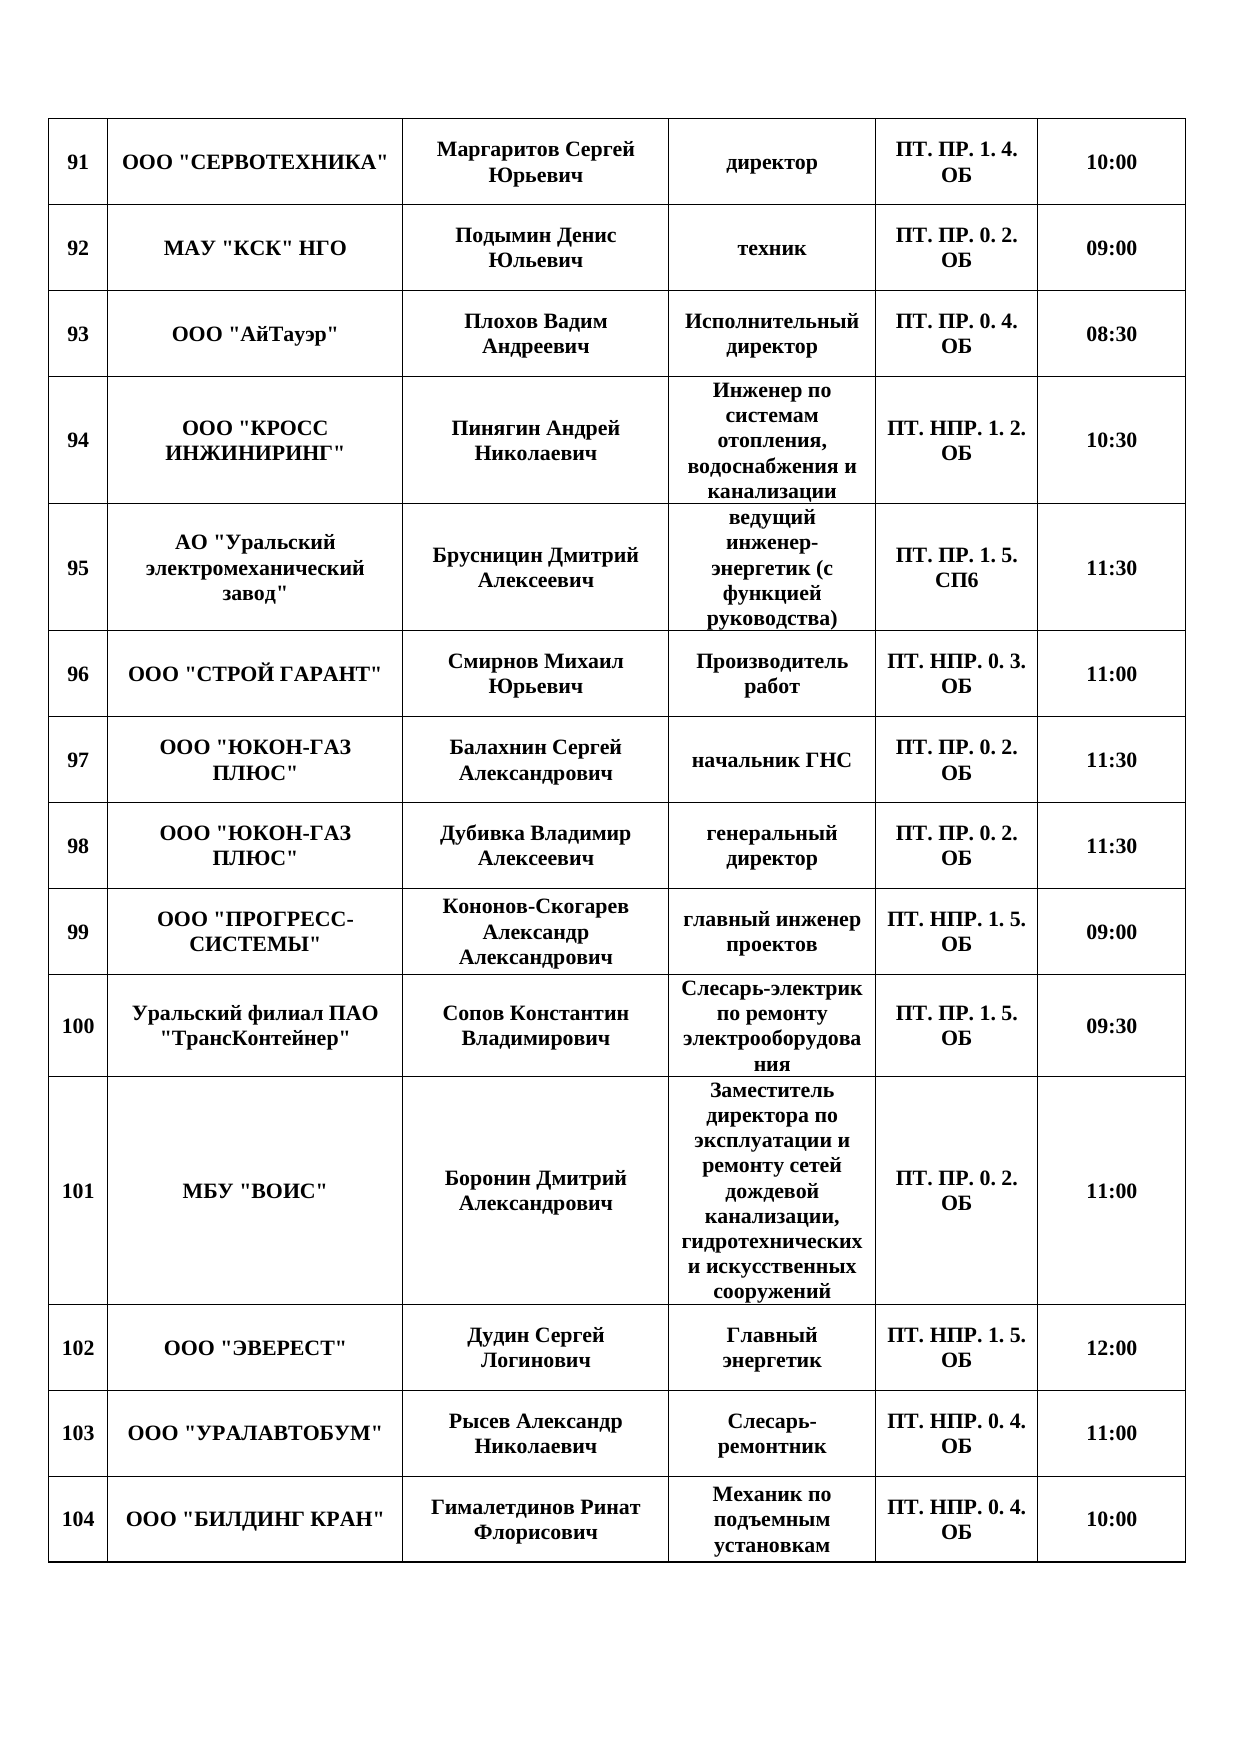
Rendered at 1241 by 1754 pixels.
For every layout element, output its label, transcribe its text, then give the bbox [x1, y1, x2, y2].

table_cell ООО "УРАЛАВТОБУМ" [108, 1391, 402, 1476]
table_cell ПТ. НПР. 0. 4. ОБ [876, 1477, 1037, 1561]
table_cell Заместитель директора по эксплуатации и ремонту сетей дождевой канализации, гидротехнических и искусственных сооружений [669, 1077, 875, 1304]
table_cell 09:00 [1038, 889, 1185, 974]
table_cell Балахнин Сергей Александрович [403, 717, 668, 802]
table_cell 12:00 [1038, 1305, 1185, 1389]
table_cell 08:30 [1038, 291, 1185, 376]
table_cell Плохов Вадим Андреевич [403, 291, 668, 376]
table_cell ООО "ЭВЕРЕСТ" [108, 1305, 402, 1389]
table_cell 11:00 [1038, 1391, 1185, 1476]
table_cell Дубивка Владимир Алексеевич [403, 803, 668, 888]
table_cell 11:00 [1038, 631, 1185, 716]
table_cell ведущий инженер-энергетик (с функцией руководства) [669, 504, 875, 630]
table_cell ПТ. ПР. 0. 2. ОБ [876, 1077, 1037, 1304]
table_cell ПТ. ПР. 1. 5. ОБ [876, 975, 1037, 1076]
table_cell Рысев Александр Николаевич [403, 1391, 668, 1476]
table_cell 101 [49, 1077, 107, 1304]
table_cell 92 [49, 205, 107, 290]
table_cell Механик по подъемным установкам [669, 1477, 875, 1561]
table_cell ПТ. ПР. 0. 2. ОБ [876, 717, 1037, 802]
table_cell ПТ. ПР. 0. 2. ОБ [876, 205, 1037, 290]
table_cell генеральный директор [669, 803, 875, 888]
table_cell техник [669, 205, 875, 290]
table_cell МБУ "ВОИС" [108, 1077, 402, 1304]
table_cell АО "Уральский электромеханический завод" [108, 504, 402, 630]
table_cell 09:30 [1038, 975, 1185, 1076]
table_cell 103 [49, 1391, 107, 1476]
table_cell начальник ГНС [669, 717, 875, 802]
table_cell 97 [49, 717, 107, 802]
table_cell Производитель работ [669, 631, 875, 716]
table_cell ООО "СЕРВОТЕХНИКА" [108, 119, 402, 204]
table_cell 09:00 [1038, 205, 1185, 290]
table_cell ПТ. ПР. 1. 4. ОБ [876, 119, 1037, 204]
table_cell 11:00 [1038, 1077, 1185, 1304]
table_cell Маргаритов Сергей Юрьевич [403, 119, 668, 204]
table_cell 100 [49, 975, 107, 1076]
table_cell Главный энергетик [669, 1305, 875, 1389]
table_cell 98 [49, 803, 107, 888]
table_cell ПТ. НПР. 1. 5. ОБ [876, 1305, 1037, 1389]
table_cell 102 [49, 1305, 107, 1389]
table_cell Подымин Денис Юльевич [403, 205, 668, 290]
table_cell 91 [49, 119, 107, 204]
table_cell 10:00 [1038, 119, 1185, 204]
table_cell Инженер по системам отопления, водоснабжения и канализации [669, 377, 875, 503]
table_cell директор [669, 119, 875, 204]
table_cell 10:00 [1038, 1477, 1185, 1561]
table_cell Слесарь-электрик по ремонту электрооборудования [669, 975, 875, 1076]
table_cell ООО "ЮКОН-ГАЗ ПЛЮС" [108, 803, 402, 888]
table_cell 104 [49, 1477, 107, 1561]
table_cell Гималетдинов Ринат Флорисович [403, 1477, 668, 1561]
table_cell Кононов-Скогарев Александр Александрович [403, 889, 668, 974]
table_cell Смирнов Михаил Юрьевич [403, 631, 668, 716]
table_cell Уральский филиал ПАО "ТрансКонтейнер" [108, 975, 402, 1076]
table_cell ПТ. ПР. 0. 4. ОБ [876, 291, 1037, 376]
table_cell ООО "КРОСС ИНЖИНИРИНГ" [108, 377, 402, 503]
table_cell 11:30 [1038, 717, 1185, 802]
table_cell ПТ. НПР. 0. 4. ОБ [876, 1391, 1037, 1476]
table_cell Боронин Дмитрий Александрович [403, 1077, 668, 1304]
table_cell 96 [49, 631, 107, 716]
table_cell 94 [49, 377, 107, 503]
table_cell Брусницин Дмитрий Алексеевич [403, 504, 668, 630]
table_cell ООО "СТРОЙ ГАРАНТ" [108, 631, 402, 716]
table_cell ПТ. ПР. 0. 2. ОБ [876, 803, 1037, 888]
table_cell Пинягин Андрей Николаевич [403, 377, 668, 503]
table_cell ПТ. НПР. 0. 3. ОБ [876, 631, 1037, 716]
table_cell ООО "ПРОГРЕСС-СИСТЕМЫ" [108, 889, 402, 974]
table_cell ООО "АйТауэр" [108, 291, 402, 376]
table_cell 11:30 [1038, 504, 1185, 630]
table_cell ПТ. ПР. 1. 5. СП6 [876, 504, 1037, 630]
table_cell 99 [49, 889, 107, 974]
table_cell МАУ "КСК" НГО [108, 205, 402, 290]
table_cell главный инженер проектов [669, 889, 875, 974]
table_cell 93 [49, 291, 107, 376]
table_cell Исполнительный директор [669, 291, 875, 376]
table_cell 11:30 [1038, 803, 1185, 888]
table_cell Дудин Сергей Логинович [403, 1305, 668, 1389]
table_cell ООО "БИЛДИНГ КРАН" [108, 1477, 402, 1561]
table_cell Сопов Константин Владимирович [403, 975, 668, 1076]
table_cell ПТ. НПР. 1. 5. ОБ [876, 889, 1037, 974]
table_cell ООО "ЮКОН-ГАЗ ПЛЮС" [108, 717, 402, 802]
table_cell ПТ. НПР. 1. 2. ОБ [876, 377, 1037, 503]
table_cell Слесарь-ремонтник [669, 1391, 875, 1476]
table_cell 10:30 [1038, 377, 1185, 503]
table_cell 95 [49, 504, 107, 630]
